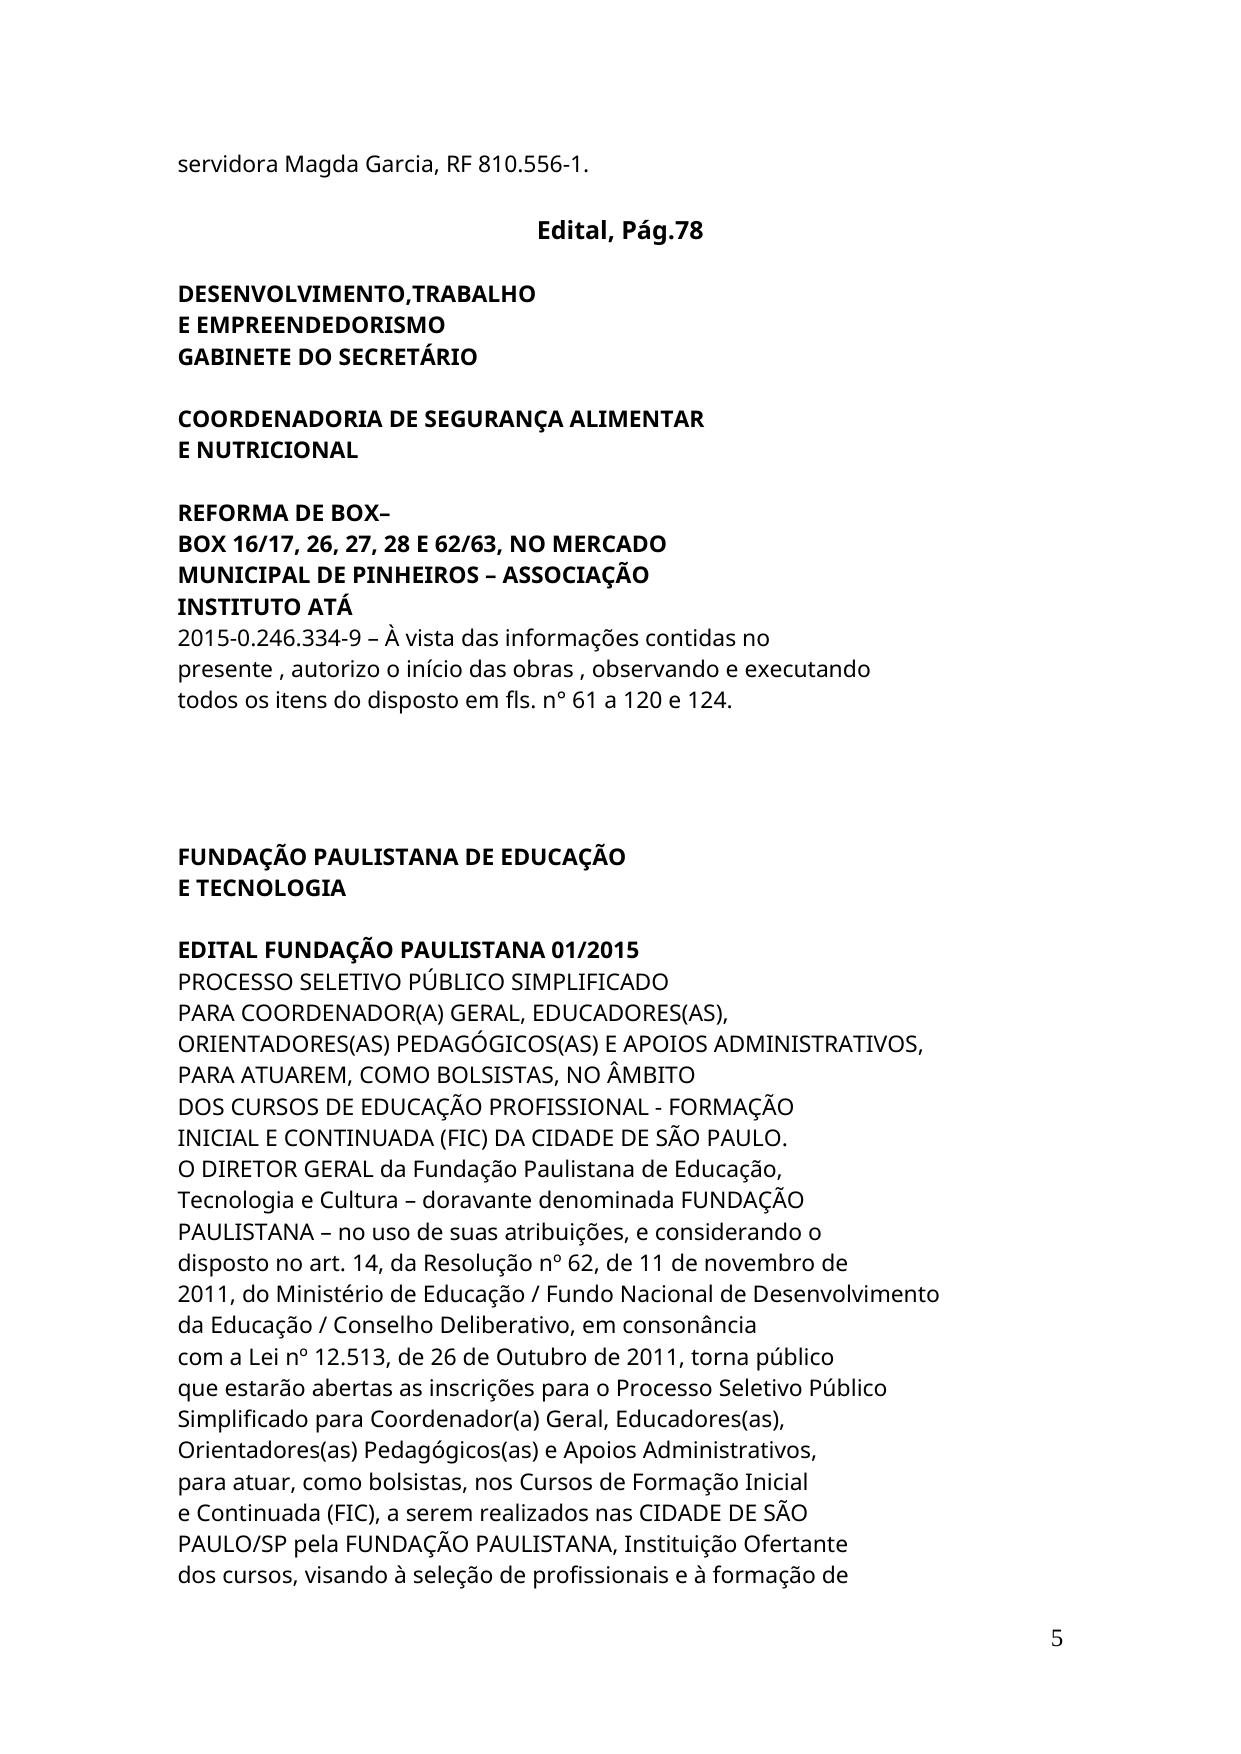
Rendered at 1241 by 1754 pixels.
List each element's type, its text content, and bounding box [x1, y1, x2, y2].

text FUNDAÇÃO PAULISTANA DE EDUCAÇÃO [177, 841, 1063, 872]
text PROCESSO SELETIVO PÚBLICO SIMPLIFICADO [177, 966, 1063, 997]
text EDITAL FUNDAÇÃO PAULISTANA 01/2015 [177, 934, 1063, 966]
text todos os itens do disposto em fls. n° 61 a 120 e 124. [177, 684, 1063, 716]
text DESENVOLVIMENTO,TRABALHO [177, 278, 1063, 309]
text REFORMA DE BOX– [177, 497, 1063, 528]
text PARA COORDENADOR(A) GERAL, EDUCADORES(AS), [177, 997, 1063, 1028]
text E EMPREENDEDORISMO [177, 309, 1063, 341]
text e Continuada (FIC), a serem realizados nas CIDADE DE SÃO [177, 1497, 1063, 1528]
text para atuar, como bolsistas, nos Cursos de Formação Inicial [177, 1466, 1063, 1497]
text 2011, do Ministério de Educação / Fundo Nacional de Desenvolvimento [177, 1278, 1063, 1309]
text INSTITUTO ATÁ [177, 591, 1063, 622]
text E NUTRICIONAL [177, 434, 1063, 466]
text INICIAL E CONTINUADA (FIC) DA CIDADE DE SÃO PAULO. [177, 1122, 1063, 1153]
text MUNICIPAL DE PINHEIROS – ASSOCIAÇÃO [177, 559, 1063, 591]
text servidora Magda Garcia, RF 810.556-1. [177, 148, 1063, 179]
text PAULO/SP pela FUNDAÇÃO PAULISTANA, Instituição Ofertante [177, 1528, 1063, 1559]
text PAULISTANA – no uso de suas atribuições, e considerando o [177, 1216, 1063, 1247]
text O DIRETOR GERAL da Fundação Paulistana de Educação, [177, 1153, 1063, 1184]
text dos cursos, visando à seleção de profissionais e à formação de [177, 1559, 1063, 1591]
text presente , autorizo o início das obras , observando e executando [177, 653, 1063, 684]
text GABINETE DO SECRETÁRIO [177, 341, 1063, 372]
text Edital, Pág.78 [177, 213, 1063, 247]
text COORDENADORIA DE SEGURANÇA ALIMENTAR [177, 403, 1063, 434]
text que estarão abertas as inscrições para o Processo Seletivo Público [177, 1372, 1063, 1403]
text PARA ATUAREM, COMO BOLSISTAS, NO ÂMBITO [177, 1059, 1063, 1091]
text BOX 16/17, 26, 27, 28 E 62/63, NO MERCADO [177, 528, 1063, 559]
text 2015-0.246.334-9 – À vista das informações contidas no [177, 622, 1063, 653]
text DOS CURSOS DE EDUCAÇÃO PROFISSIONAL - FORMAÇÃO [177, 1091, 1063, 1122]
text ORIENTADORES(AS) PEDAGÓGICOS(AS) E APOIOS ADMINISTRATIVOS, [177, 1028, 1063, 1059]
text disposto no art. 14, da Resolução nº 62, de 11 de novembro de [177, 1247, 1063, 1278]
text E TECNOLOGIA [177, 872, 1063, 903]
text com a Lei nº 12.513, de 26 de Outubro de 2011, torna público [177, 1341, 1063, 1372]
text Simplificado para Coordenador(a) Geral, Educadores(as), [177, 1403, 1063, 1434]
text Tecnologia e Cultura – doravante denominada FUNDAÇÃO [177, 1184, 1063, 1216]
text da Educação / Conselho Deliberativo, em consonância [177, 1309, 1063, 1341]
text Orientadores(as) Pedagógicos(as) e Apoios Administrativos, [177, 1434, 1063, 1466]
